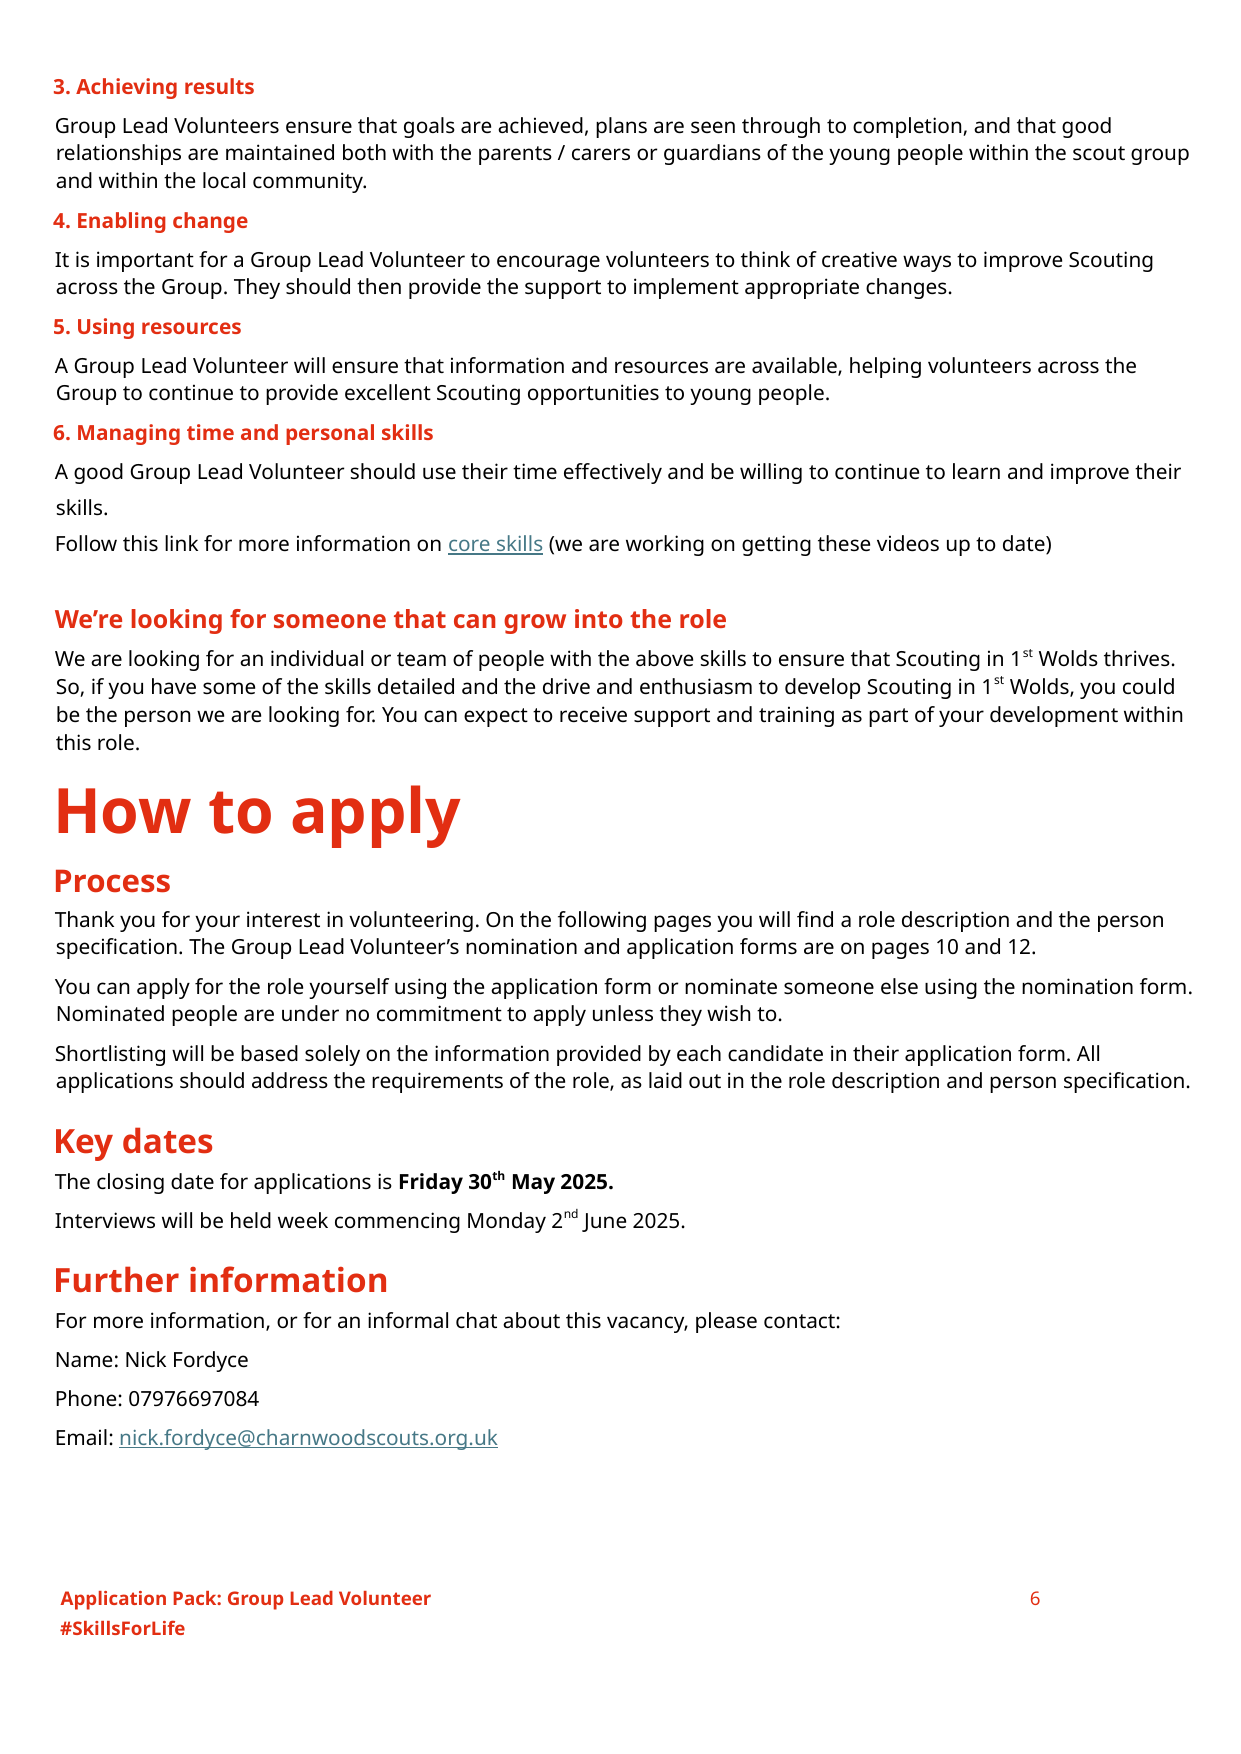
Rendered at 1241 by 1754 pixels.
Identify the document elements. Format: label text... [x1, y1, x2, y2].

text We are looking for an individual or team of people with the above skills to ensure that Scouting in 1st Wolds thrives. So, if you have some of the skills detailed and the drive and enthusiasm to develop Scouting in 1st Wolds, you could be the person we are looking for. You can expect to receive support and training as part of your development within this role. [54, 644, 1186, 756]
text The closing date for applications is Friday 30th May 2025. [54, 1167, 1198, 1195]
text We’re looking for someone that can grow into the role [54, 601, 1198, 635]
text For more information, or for an informal chat about this vacancy, please contact: [54, 1306, 1198, 1334]
subtitle 5. Using resources [53, 312, 1198, 340]
text Thank you for your interest in volunteering. On the following pages you will find a role description and the person specification. The Group Lead Volunteer’s nomination and application forms are on pages 10 and 12. [54, 905, 1198, 961]
text Phone: 07976697084 [54, 1384, 1198, 1412]
subtitle How to apply [53, 767, 1198, 852]
subtitle 4. Enabling change [53, 206, 1198, 234]
text Follow this link for more information on core skills (we are working on getting these videos up to date) [54, 529, 1198, 558]
subtitle 6. Managing time and personal skills [53, 418, 1198, 446]
text A good Group Lead Volunteer should use their time effectively and be willing to continue to learn and improve their skills. [54, 457, 1198, 522]
subtitle Further information [53, 1257, 1198, 1303]
subtitle 3. Achieving results [53, 72, 1198, 100]
text Interviews will be held week commencing Monday 2nd June 2025. [54, 1206, 1198, 1234]
text Name: Nick Fordyce [54, 1345, 1198, 1373]
text A Group Lead Volunteer will ensure that information and resources are available, helping volunteers across the Group to continue to provide excellent Scouting opportunities to young people. [54, 351, 1198, 407]
subtitle Process [53, 859, 1198, 902]
text Email: nick.fordyce@charnwoodscouts.org.uk [54, 1423, 1198, 1451]
subtitle Key dates [53, 1118, 1198, 1163]
text Group Lead Volunteers ensure that goals are achieved, plans are seen through to completion, and that good relationships are maintained both with the parents / carers or guardians of the young people within the scout group and within the local community. [54, 111, 1198, 195]
text You can apply for the role yourself using the application form or nominate someone else using the nomination form. Nominated people are under no commitment to apply unless they wish to. [54, 972, 1198, 1028]
text It is important for a Group Lead Volunteer to encourage volunteers to think of creative ways to improve Scouting across the Group. They should then provide the support to implement appropriate changes. [54, 245, 1198, 301]
text Shortlisting will be based solely on the information provided by each candidate in their application form. All applications should address the requirements of the role, as laid out in the role description and person specification. [54, 1039, 1198, 1094]
